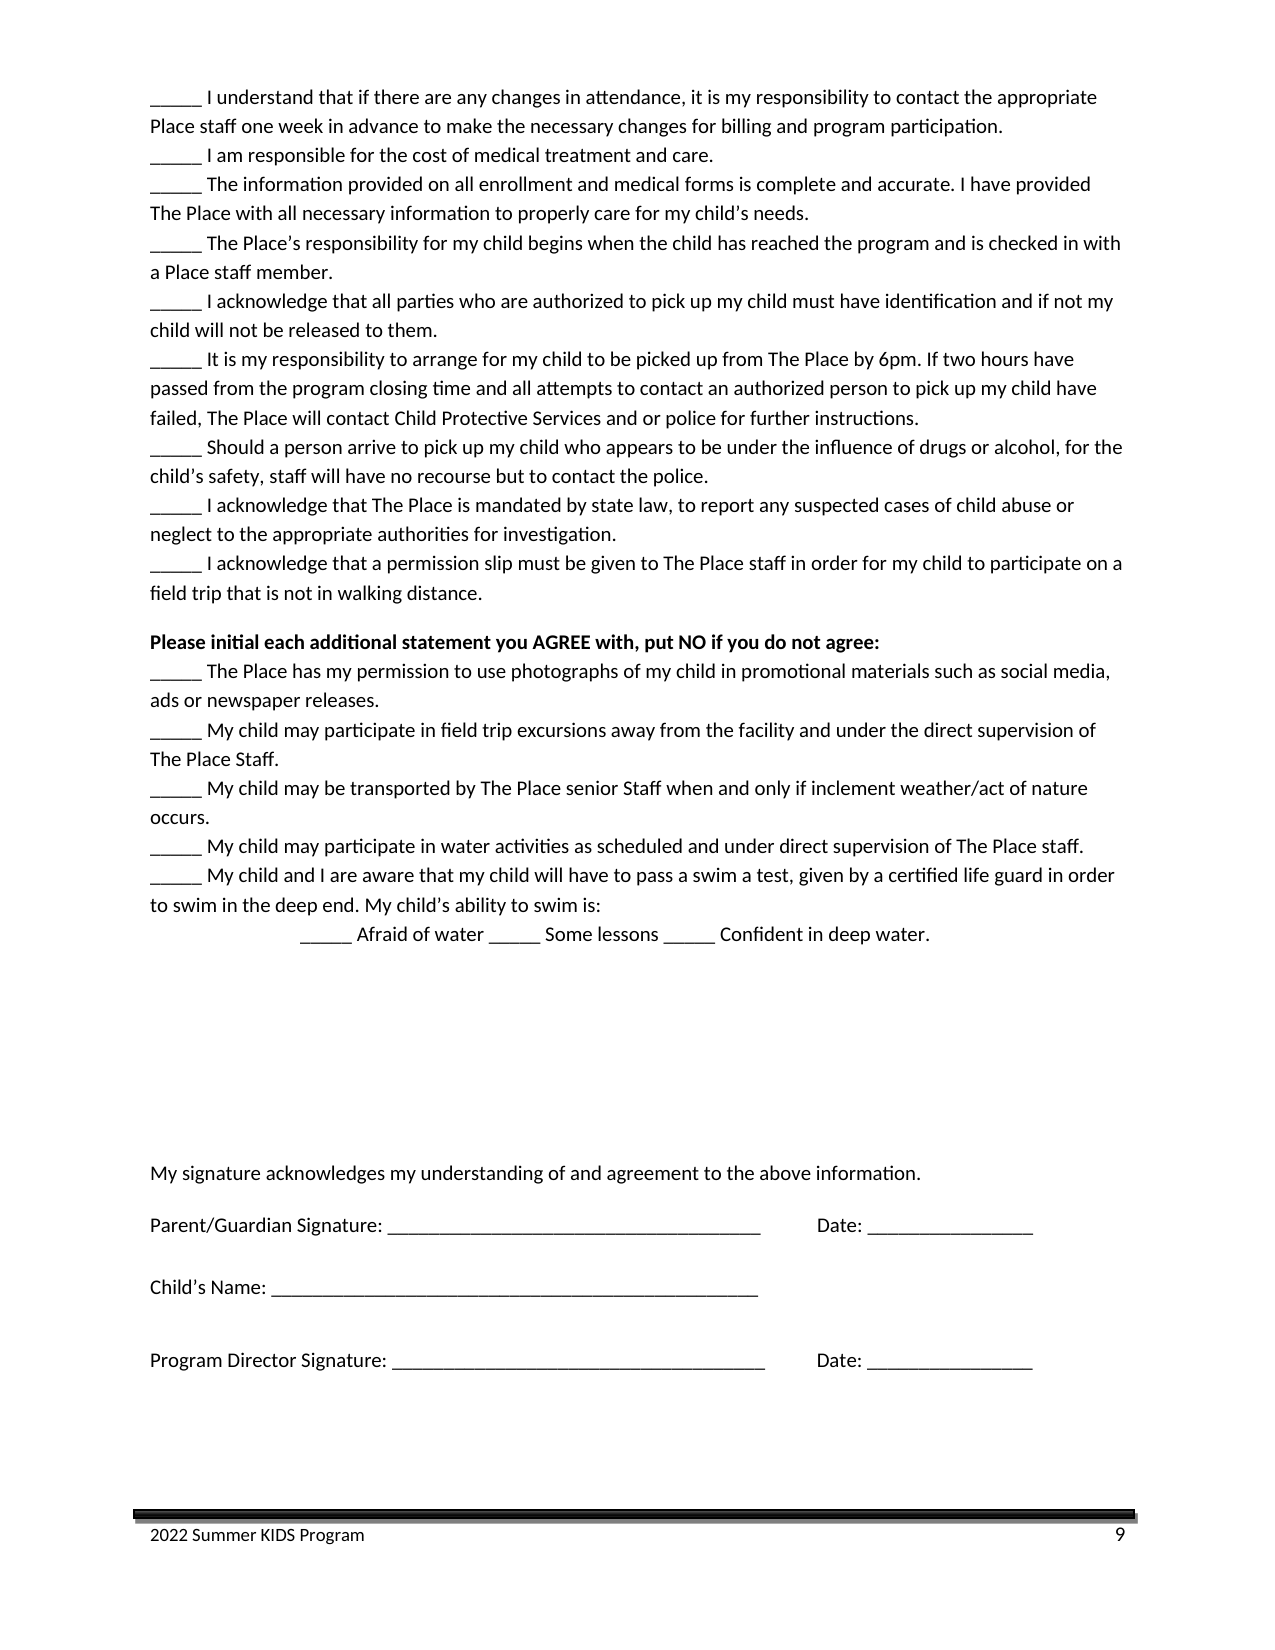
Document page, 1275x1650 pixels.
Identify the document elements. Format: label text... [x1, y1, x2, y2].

text Please initial each additional statement you AGREE with, put NO if you do not agree: [150, 629, 1125, 655]
text _____ I am responsible for the cost of medical treatment and care. [150, 142, 1125, 168]
text _____ My child and I are aware that my child will have to pass a swim a test, given by a certified life guard in order to swim in the deep end. My child’s ability to swim is: [150, 863, 1125, 917]
text _____ I acknowledge that all parties who are authorized to pick up my child must have identification and if not my child will not be released to them. [150, 288, 1125, 343]
text _____ I acknowledge that a permission slip must be given to The Place staff in order for my child to participate on a field trip that is not in walking distance. [150, 551, 1125, 605]
text _____ The information provided on all enrollment and medical forms is complete and accurate. I have provided The Place with all necessary information to properly care for my child’s needs. [150, 171, 1125, 226]
text Program Director Signature: ____________________________________ Date: ________________ [150, 1348, 1125, 1373]
text _____ My child may participate in field trip excursions away from the facility and under the direct supervision of The Place Staff. [150, 717, 1125, 771]
text _____ Should a person arrive to pick up my child who appears to be under the influence of drugs or alcohol, for the child’s safety, staff will have no recourse but to contact the police. [150, 434, 1125, 488]
text _____ The Place has my permission to use photographs of my child in promotional materials such as social media, ads or newspaper releases. [150, 658, 1125, 713]
text My signature acknowledges my understanding of and agreement to the above information. [150, 1160, 1125, 1186]
text _____ I understand that if there are any changes in attendance, it is my responsibility to contact the appropriate Place staff one week in advance to make the necessary changes for billing and program participation. [150, 84, 1125, 138]
text Parent/Guardian Signature: ____________________________________ Date: ________________ [150, 1213, 1125, 1270]
text _____ It is my responsibility to arrange for my child to be picked up from The Place by 6pm. If two hours have passed from the program closing time and all attempts to contact an authorized person to pick up my child have failed, The Place will contact Child Protective Services and or police for further instructions. [150, 346, 1125, 430]
text _____ My child may participate in water activities as scheduled and under direct supervision of The Place staff. [150, 833, 1125, 859]
text _____ My child may be transported by The Place senior Staff when and only if inclement weather/act of nature occurs. [150, 775, 1125, 830]
text Child’s Name: _______________________________________________ [150, 1274, 1125, 1300]
text _____ I acknowledge that The Place is mandated by state law, to report any suspected cases of child abuse or neglect to the appropriate authorities for investigation. [150, 492, 1125, 547]
text _____ The Place’s responsibility for my child begins when the child has reached the program and is checked in with a Place staff member. [150, 230, 1125, 284]
text _____ Afraid of water _____ Some lessons _____ Confident in deep water. [150, 921, 1125, 946]
